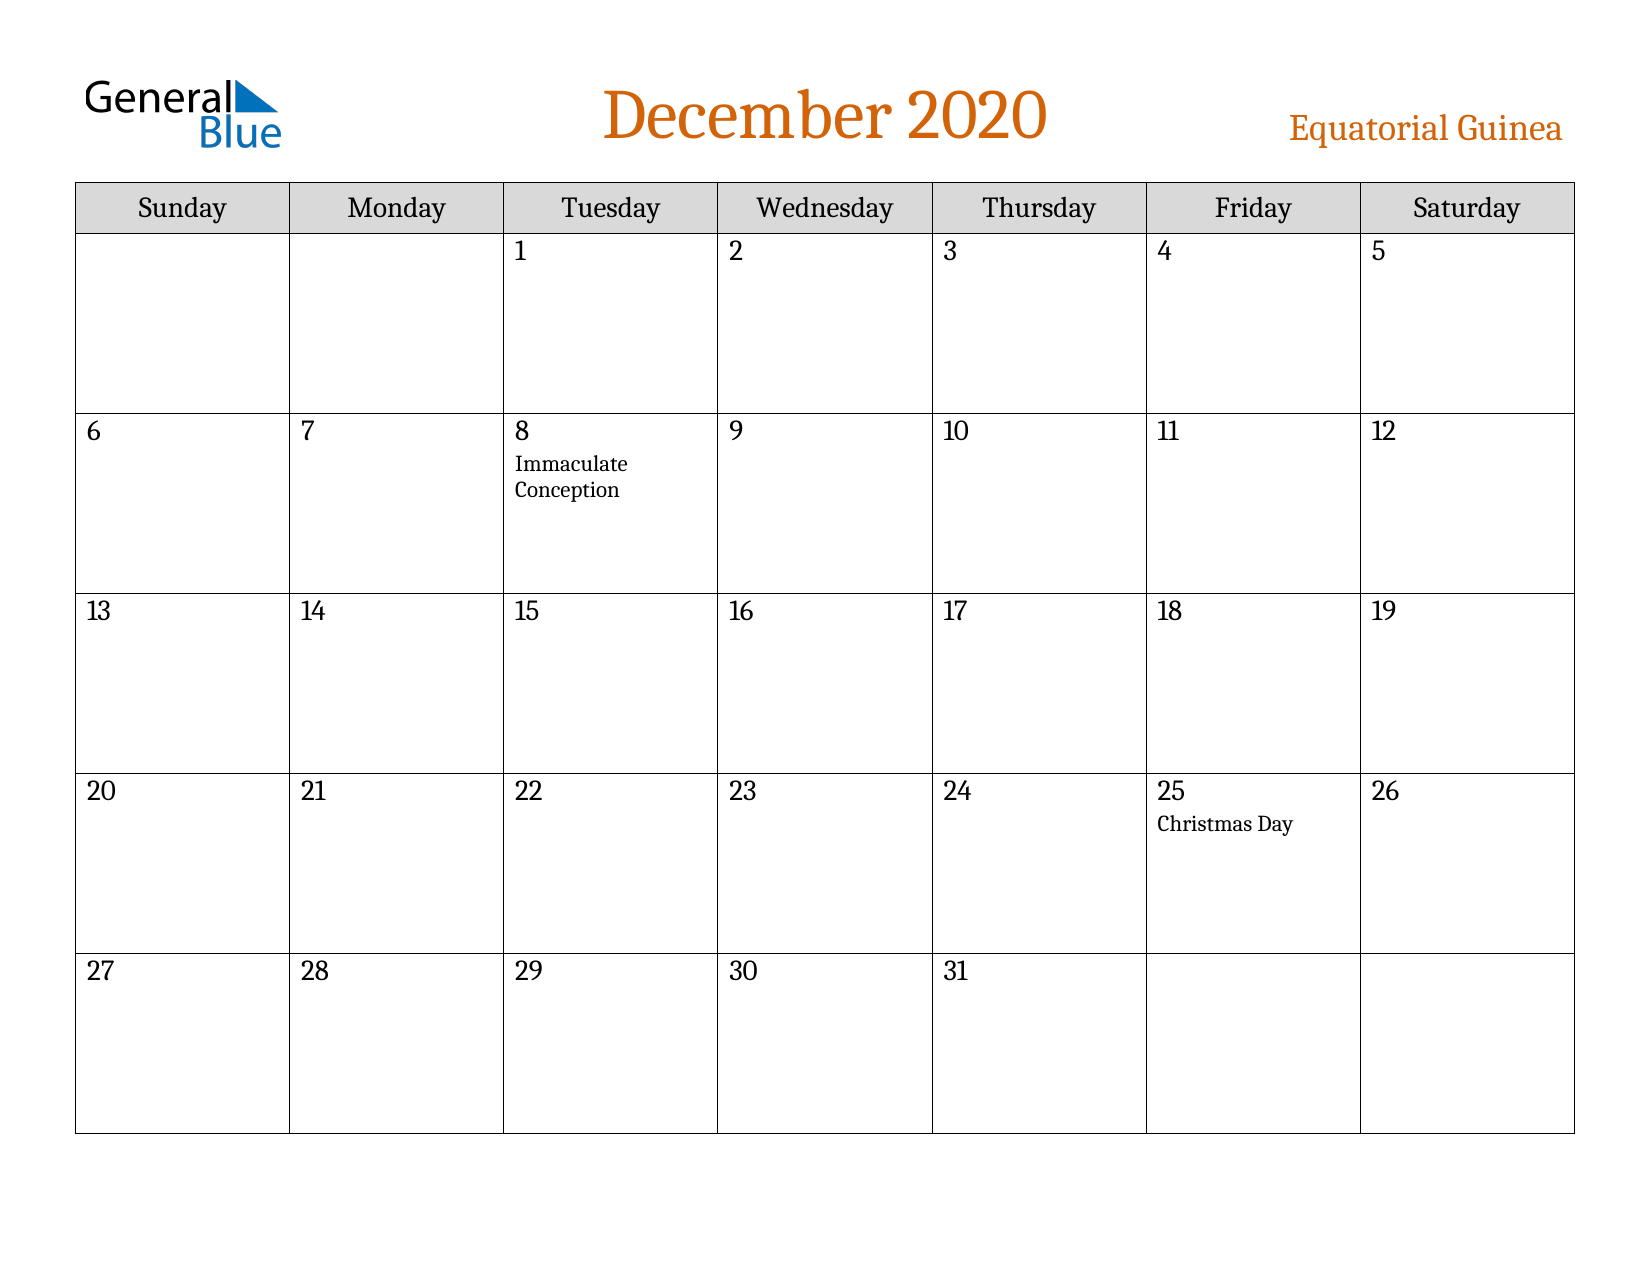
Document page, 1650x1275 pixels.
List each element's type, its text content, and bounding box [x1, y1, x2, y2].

table_cell [504, 810, 717, 953]
table_cell 19 [1361, 594, 1574, 630]
table_cell 13 [76, 594, 289, 630]
table_header Equatorial Guinea [1146, 75, 1574, 182]
table_cell [718, 270, 932, 413]
table_cell 11 [1147, 414, 1360, 450]
table_cell 10 [933, 414, 1146, 450]
table_cell Thursday [933, 183, 1146, 233]
table_cell Tuesday [504, 183, 717, 233]
table_cell 25 [1147, 774, 1360, 810]
table_cell [76, 270, 289, 413]
table_cell [1147, 450, 1360, 593]
table_cell [290, 990, 503, 1133]
table_cell 14 [290, 594, 503, 630]
table_cell [933, 990, 1146, 1133]
table_cell 16 [718, 594, 932, 630]
table_cell 23 [718, 774, 932, 810]
table_cell 24 [933, 774, 1146, 810]
table_cell [76, 810, 289, 953]
table_cell [1147, 270, 1360, 413]
table_cell 31 [933, 954, 1146, 990]
table_cell [933, 630, 1146, 773]
table_cell [718, 630, 932, 773]
table_cell [504, 630, 717, 773]
table_cell [933, 810, 1146, 953]
table_cell 1 [504, 234, 717, 270]
table_cell 17 [933, 594, 1146, 630]
table_cell 15 [504, 594, 717, 630]
table_cell 9 [718, 414, 932, 450]
table_cell [718, 450, 932, 593]
table_cell 5 [1361, 234, 1574, 270]
table_cell 20 [76, 774, 289, 810]
table_cell [1147, 990, 1360, 1133]
table_cell [76, 990, 289, 1133]
table_cell [76, 630, 289, 773]
table_cell [290, 810, 503, 953]
table_cell [933, 450, 1146, 593]
table_cell 29 [504, 954, 717, 990]
table_cell [76, 234, 289, 270]
table_cell [290, 270, 503, 413]
table_cell [1361, 630, 1574, 773]
table_cell 28 [290, 954, 503, 990]
table_cell [718, 810, 932, 953]
table_cell Saturday [1361, 183, 1574, 233]
table_cell [1361, 990, 1574, 1133]
table_cell [933, 270, 1146, 413]
table_cell [1361, 450, 1574, 593]
table_cell 21 [290, 774, 503, 810]
table_cell Friday [1147, 183, 1360, 233]
table_cell [1361, 270, 1574, 413]
table_cell Wednesday [718, 183, 932, 233]
table_cell [1361, 954, 1574, 990]
table_cell 3 [933, 234, 1146, 270]
table_cell [290, 234, 503, 270]
table_cell 26 [1361, 774, 1574, 810]
table_cell 7 [290, 414, 503, 450]
table_header [76, 75, 503, 182]
picture [86, 80, 281, 148]
table_cell [1147, 630, 1360, 773]
table_cell Immaculate Conception [504, 450, 717, 593]
table_cell 18 [1147, 594, 1360, 630]
table_cell [718, 990, 932, 1133]
table_cell 4 [1147, 234, 1360, 270]
table_cell 12 [1361, 414, 1574, 450]
table_cell Christmas Day [1147, 810, 1360, 953]
table_cell [1361, 810, 1574, 953]
table_cell 6 [76, 414, 289, 450]
table_cell [1147, 954, 1360, 990]
table_cell 22 [504, 774, 717, 810]
table_cell 2 [718, 234, 932, 270]
table_cell [76, 450, 289, 593]
table_cell 30 [718, 954, 932, 990]
table_cell [504, 270, 717, 413]
table_cell Sunday [76, 183, 289, 233]
table_cell 8 [504, 414, 717, 450]
table_cell [290, 450, 503, 593]
table_cell 27 [76, 954, 289, 990]
table_cell [290, 630, 503, 773]
table_cell Monday [290, 183, 503, 233]
table_header December 2020 [504, 75, 1146, 182]
table_cell [504, 990, 717, 1133]
